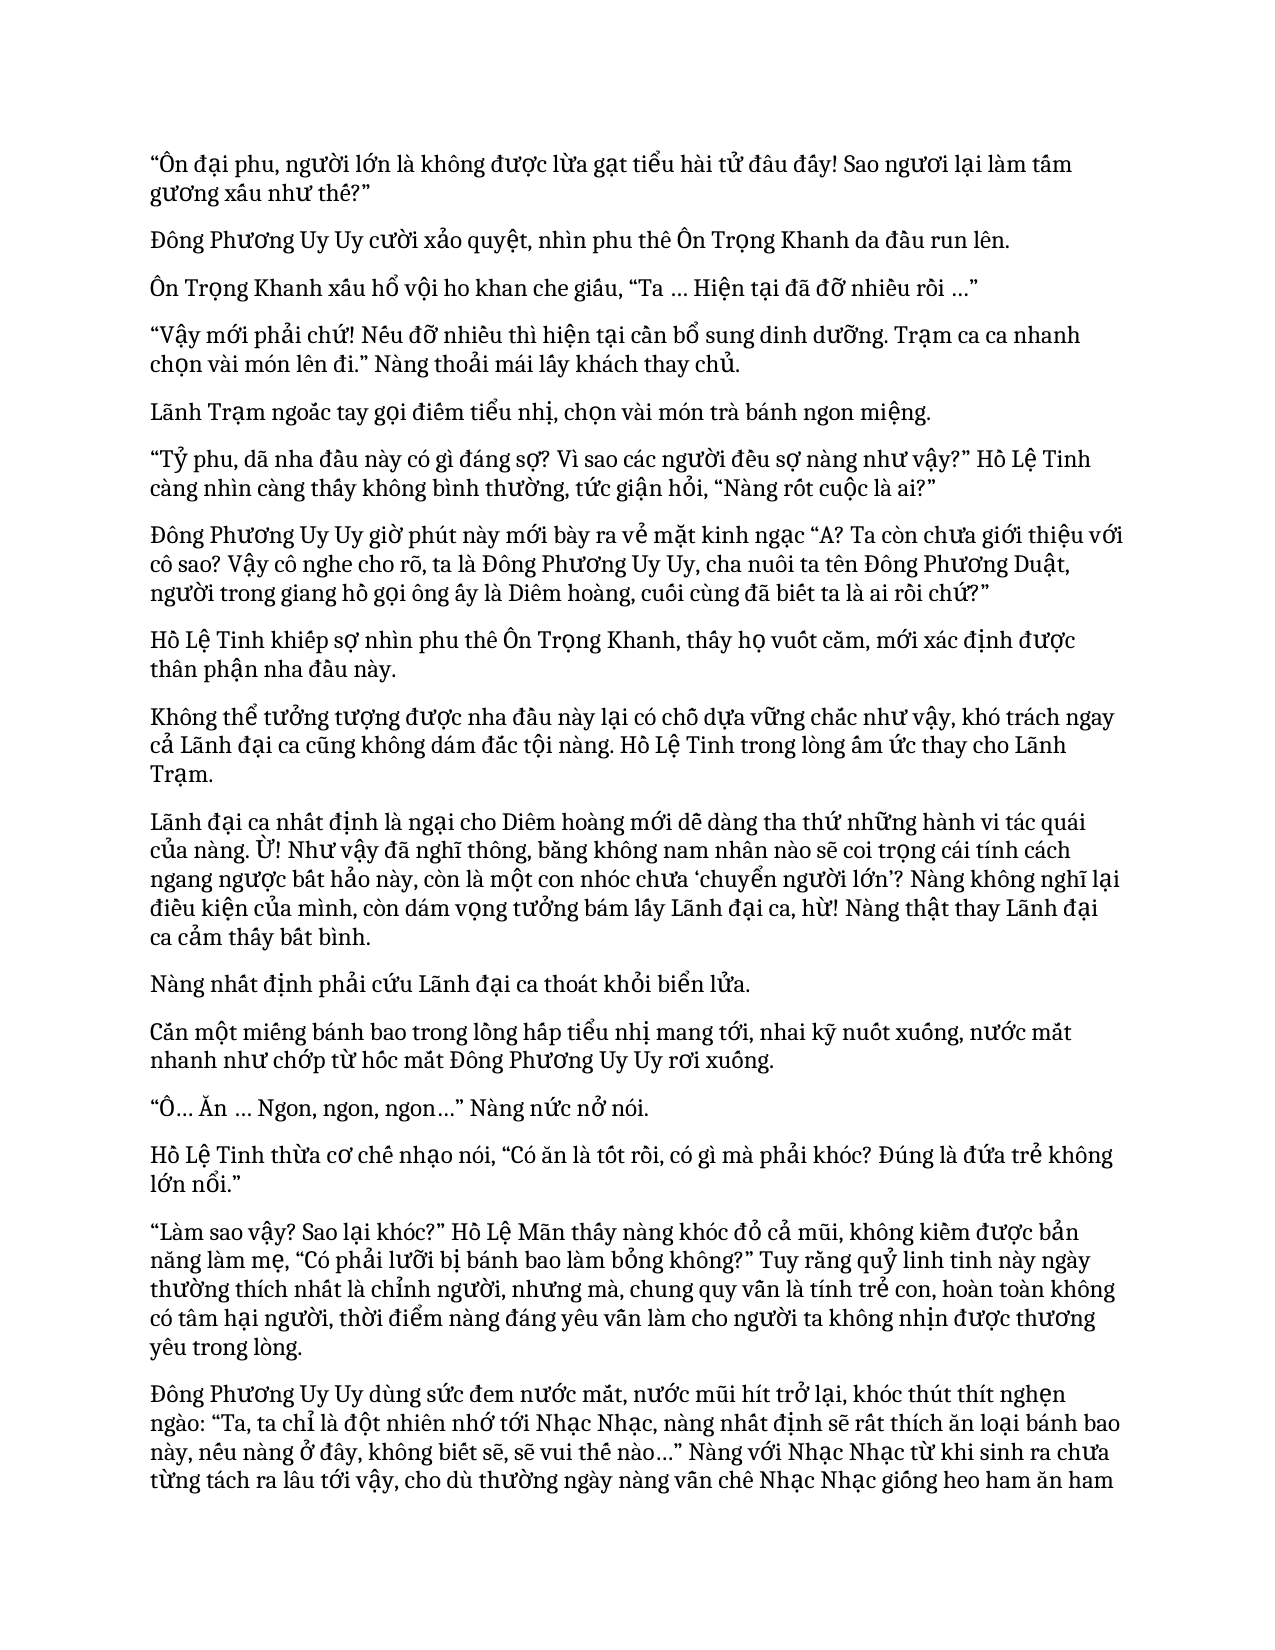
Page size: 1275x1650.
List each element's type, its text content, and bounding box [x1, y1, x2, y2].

text Cắn một miếng bánh bao trong lồng hấp tiểu nhị mang tới, nhai kỹ nuốt xuống, nước mắt nhanh như chớp từ hốc mắt Đông Phương Uy Uy rơi xuống. [150, 1017, 1125, 1075]
text Lãnh Trạm ngoắc tay gọi điếm tiểu nhị, chọn vài món trà bánh ngon miệng. [150, 397, 1125, 426]
text Hồ Lệ Tinh khiếp sợ nhìn phu thê Ôn Trọng Khanh, thấy họ vuốt cằm, mới xác định được thân phận nha đầu này. [150, 626, 1125, 684]
text Lãnh đại ca nhất định là ngại cho Diêm hoàng mới dễ dàng tha thứ những hành vi tác quái của nàng. Ừ! Như vậy đã nghĩ thông, bằng không nam nhân nào sẽ coi trọng cái tính cách ngang ngược bất hảo này, còn là một con nhóc chưa ‘chuyển người lớn’? Nàng không nghĩ lại điều kiện của mình, còn dám vọng tưởng bám lấy Lãnh đại ca, hừ! Nàng thật thay Lãnh đại ca cảm thấy bất bình. [150, 807, 1125, 951]
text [150, 1380, 1125, 1495]
text Đông Phương Uy Uy cười xảo quyệt, nhìn phu thê Ôn Trọng Khanh da đầu run lên. [150, 226, 1125, 255]
text Hồ Lệ Tinh thừa cơ chế nhạo nói, “Có ăn là tốt rồi, có gì mà phải khóc? Đúng là đứa trẻ không lớn nổi.” [150, 1141, 1125, 1199]
text “Ô… Ăn … Ngon, ngon, ngon…” Nàng nức nở nói. [150, 1094, 1125, 1122]
text “Vậy mới phải chứ! Nếu đỡ nhiều thì hiện tại cần bổ sung dinh dưỡng. Trạm ca ca nhanh chọn vài món lên đi.” Nàng thoải mái lấy khách thay chủ. [150, 321, 1125, 379]
text “Ôn đại phu, người lớn là không được lừa gạt tiểu hài tử đâu đấy! Sao ngươi lại làm tấm gương xấu như thế?” [150, 150, 1125, 207]
text Nàng nhất định phải cứu Lãnh đại ca thoát khỏi biển lửa. [150, 970, 1125, 999]
text “Tỷ phu, dã nha đầu này có gì đáng sợ? Vì sao các người đều sợ nàng như vậy?” Hồ Lệ Tinh càng nhìn càng thấy không bình thường, tức giận hỏi, “Nàng rốt cuộc là ai?” [150, 445, 1125, 502]
text Không thể tưởng tượng được nha đầu này lại có chỗ dựa vững chắc như vậy, khó trách ngay cả Lãnh đại ca cũng không dám đắc tội nàng. Hồ Lệ Tinh trong lòng ấm ức thay cho Lãnh Trạm. [150, 702, 1125, 789]
text “Làm sao vậy? Sao lại khóc?” Hồ Lệ Mãn thấy nàng khóc đỏ cả mũi, không kiềm được bản năng làm mẹ, “Có phải lưỡi bị bánh bao làm bỏng không?” Tuy rằng quỷ linh tinh này ngày thường thích nhất là chỉnh người, nhưng mà, chung quy vẫn là tính trẻ con, hoàn toàn không có tâm hại người, thời điểm nàng đáng yêu vẫn làm cho người ta không nhịn được thương yêu trong lòng. [150, 1217, 1125, 1361]
text Ôn Trọng Khanh xấu hổ vội ho khan che giấu, “Ta … Hiện tại đã đỡ nhiều rồi …” [150, 274, 1125, 302]
text Đông Phương Uy Uy giờ phút này mới bày ra vẻ mặt kinh ngạc “A? Ta còn chưa giới thiệu với cô sao? Vậy cô nghe cho rõ, ta là Đông Phương Uy Uy, cha nuôi ta tên Đông Phương Duật, người trong giang hồ gọi ông ấy là Diêm hoàng, cuối cùng đã biết ta là ai rồi chứ?” [150, 521, 1125, 607]
